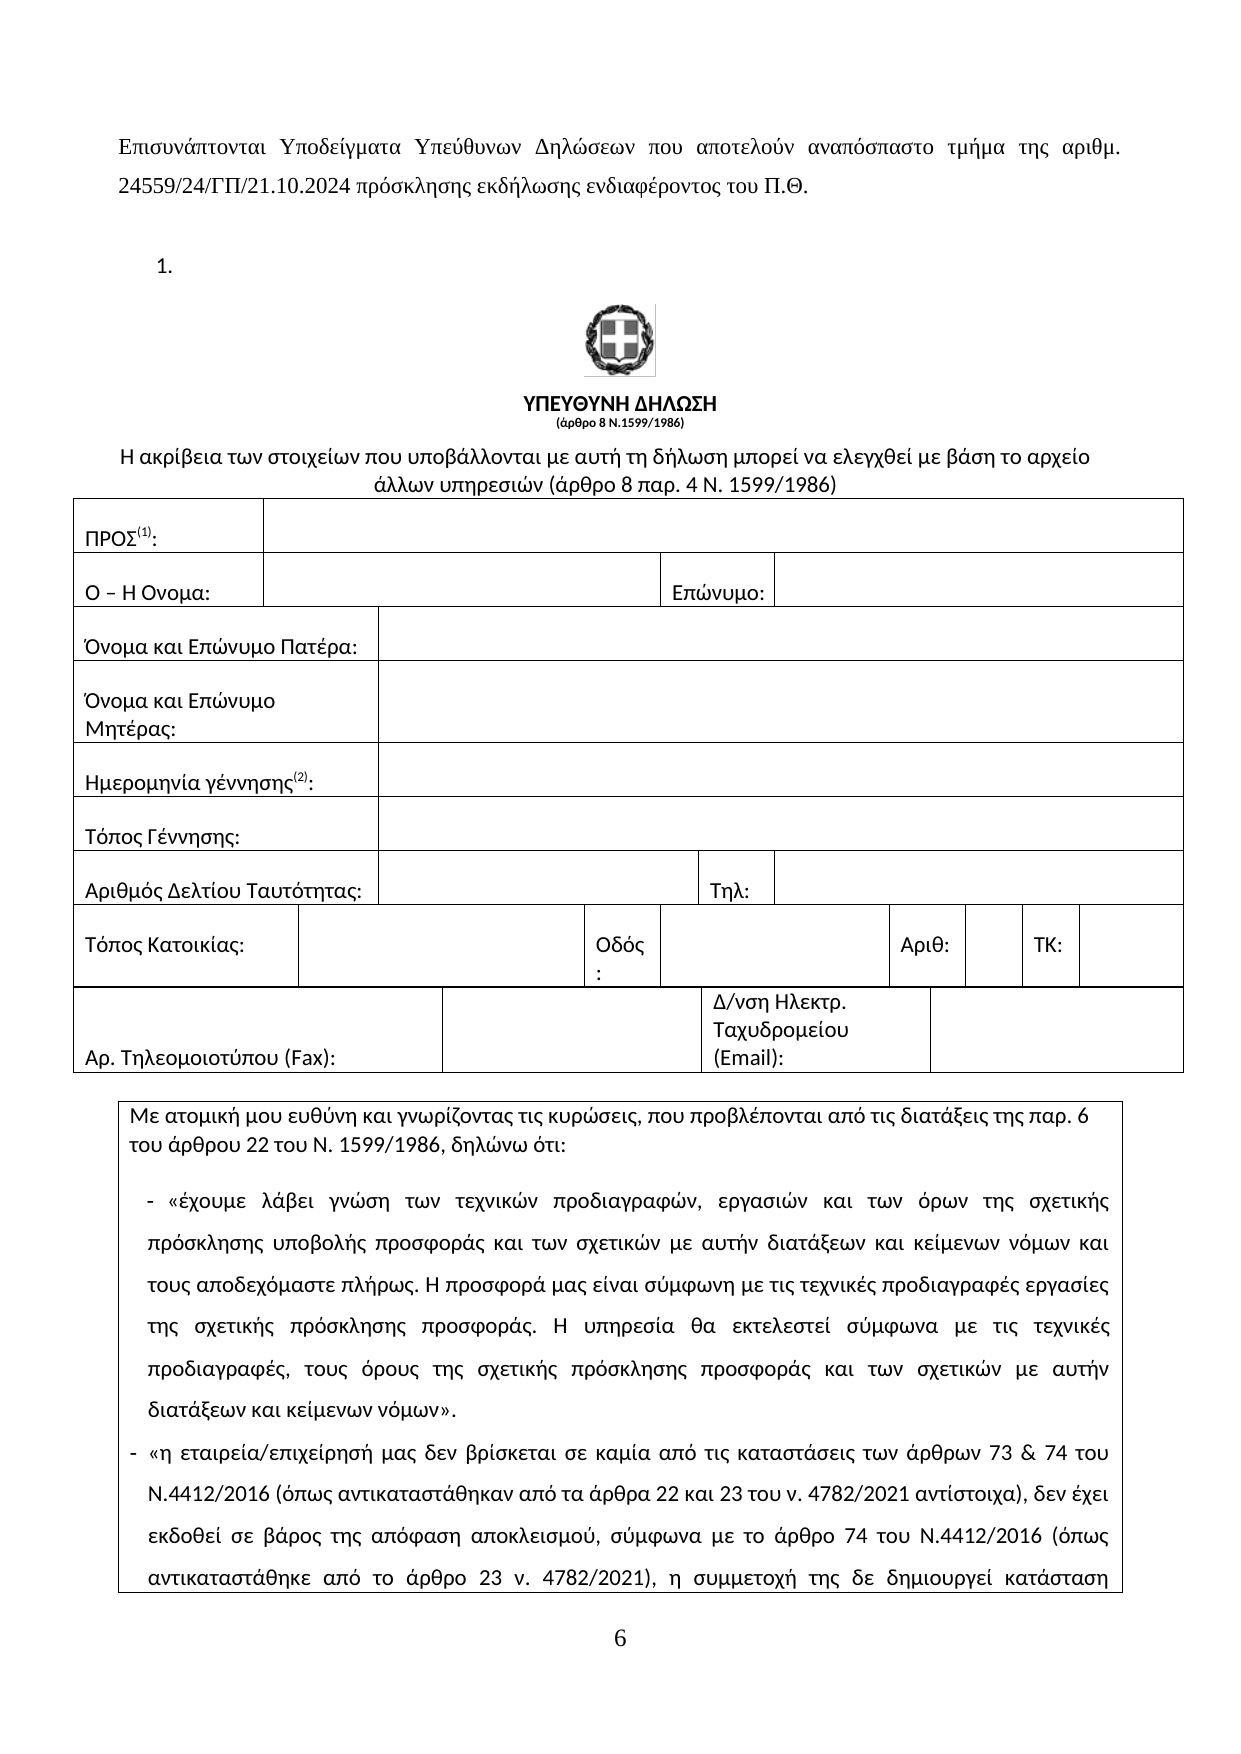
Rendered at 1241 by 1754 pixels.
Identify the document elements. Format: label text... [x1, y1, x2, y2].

table_cell [931, 988, 1183, 1072]
table_cell Ο – Η Όνομα: [74, 553, 263, 606]
table_cell [379, 851, 698, 904]
table_cell Επώνυμο: [661, 553, 774, 606]
picture [584, 304, 657, 378]
text (άρθρο 8 Ν.1599/1986) [118, 417, 1122, 442]
table_cell Αρ. Τηλεομοιοτύπου (Fax): [74, 988, 442, 1072]
table_cell Αριθμός Δελτίου Ταυτότητας: [74, 851, 378, 904]
table_header [264, 499, 1183, 552]
table_cell [661, 905, 889, 986]
table_cell [379, 797, 1183, 850]
table_cell Οδός: [585, 905, 660, 986]
table_cell [379, 743, 1183, 796]
table_cell Όνομα και Επώνυμο Μητέρας: [74, 661, 378, 742]
text Η ακρίβεια των στοιχείων που υποβάλλονται με αυτή τη δήλωση μπορεί να ελεγχθεί με βάση το αρχείο άλλων υπηρεσιών (άρθρο 8 παρ. 4 Ν. 1599/1986) [118, 442, 1093, 498]
table_cell ΤΚ: [1023, 905, 1079, 986]
text Επισυνάπτονται Υποδείγματα Υπεύθυνων Δηλώσεων που αποτελούν αναπόσπαστο τμήμα της αριθμ. 24559/24/ΓΠ/21.10.2024 πρόσκλησης εκδήλωσης ενδιαφέροντος του Π.Θ. [118, 133, 1122, 199]
table_cell Ημερομηνία γέννησης(2): [74, 743, 378, 796]
table_cell Τόπος Γέννησης: [74, 797, 378, 850]
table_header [119, 1102, 1122, 1592]
table_cell [775, 851, 1183, 904]
table_cell Όνομα και Επώνυμο Πατέρα: [74, 607, 378, 660]
table_cell [966, 905, 1022, 986]
table_cell Τηλ: [699, 851, 774, 904]
table_cell [264, 553, 660, 606]
table_cell Αριθ: [890, 905, 965, 986]
table_cell [775, 553, 1183, 606]
table_header ΠΡΟΣ(1): [74, 499, 263, 552]
table_cell Δ/νση Ηλεκτρ. Ταχυδρομείου (Εmail): [702, 988, 930, 1072]
text ΥΠΕΥΘΥΝΗ ΔΗΛΩΣΗ [118, 392, 1122, 417]
table_cell [379, 661, 1183, 742]
table_cell [443, 988, 701, 1072]
table_cell [299, 905, 584, 986]
table_cell [1080, 905, 1183, 986]
table_cell [379, 607, 1183, 660]
table_cell Τόπος Κατοικίας: [74, 905, 298, 986]
